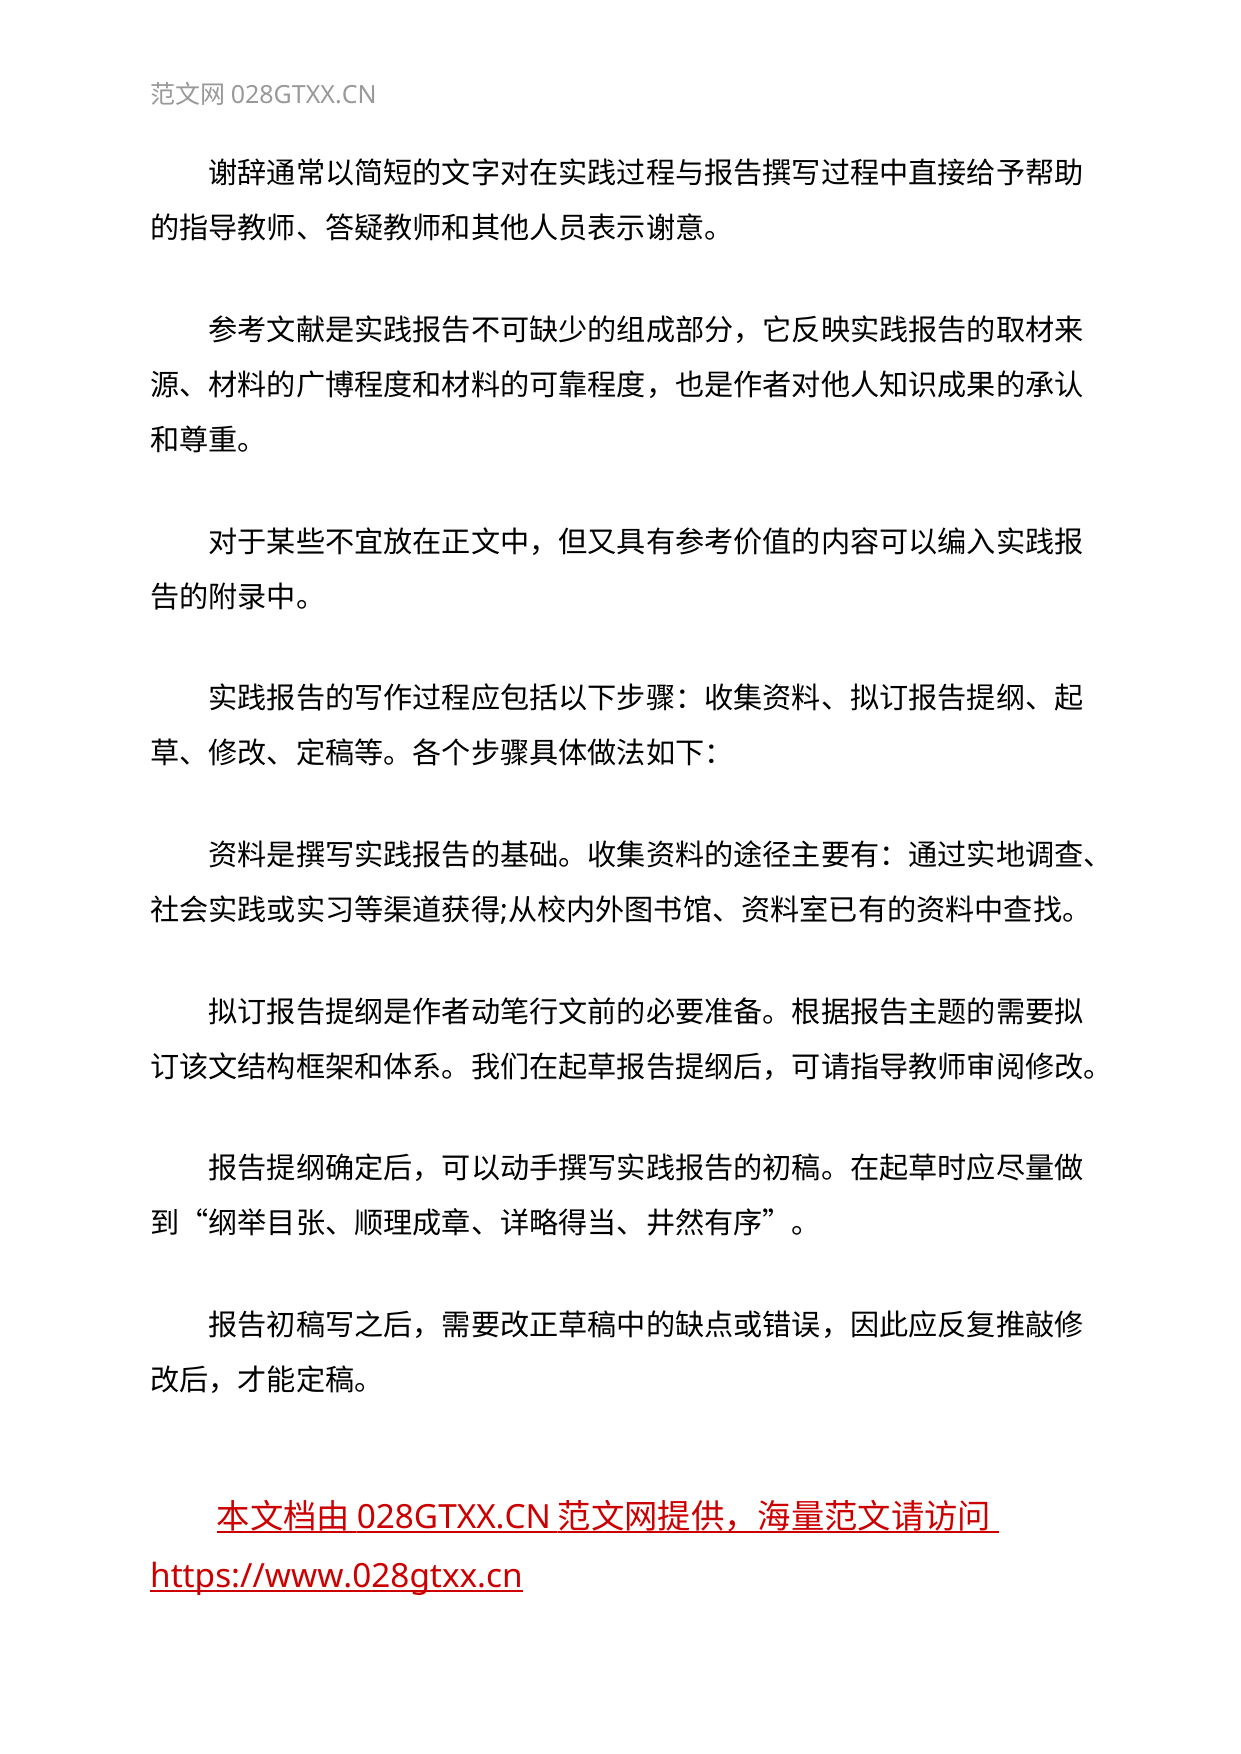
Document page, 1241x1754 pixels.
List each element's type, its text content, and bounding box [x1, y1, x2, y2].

text 资料是撰写实践报告的基础。收集资料的途径主要有：通过实地调查、社会实践或实习等渠道获得;从校内外图书馆、资料室已有的资料中查找。 [150, 832, 1090, 929]
text 对于某些不宜放在正文中，但又具有参考价值的内容可以编入实践报告的附录中。 [150, 518, 1090, 615]
text 本文档由028GTXX.CN范文网提供，海量范文请访问 https://www.028gtxx.cn [150, 1490, 1090, 1597]
text 报告初稿写之后，需要改正草稿中的缺点或错误，因此应反复推敲修改后，才能定稿。 [150, 1302, 1090, 1399]
text 报告提纲确定后，可以动手撰写实践报告的初稿。在起草时应尽量做到“纲举目张、顺理成章、详略得当、井然有序”。 [150, 1145, 1090, 1242]
text 拟订报告提纲是作者动笔行文前的必要准备。根据报告主题的需要拟订该文结构框架和体系。我们在起草报告提纲后，可请指导教师审阅修改。 [150, 988, 1090, 1086]
text 谢辞通常以简短的文字对在实践过程与报告撰写过程中直接给予帮助的指导教师、答疑教师和其他人员表示谢意。 [150, 150, 1090, 247]
text 实践报告的写作过程应包括以下步骤：收集资料、拟订报告提纲、起草、修改、定稿等。各个步骤具体做法如下： [150, 675, 1090, 772]
text 参考文献是实践报告不可缺少的组成部分，它反映实践报告的取材来源、材料的广博程度和材料的可靠程度，也是作者对他人知识成果的承认和尊重。 [150, 307, 1090, 459]
